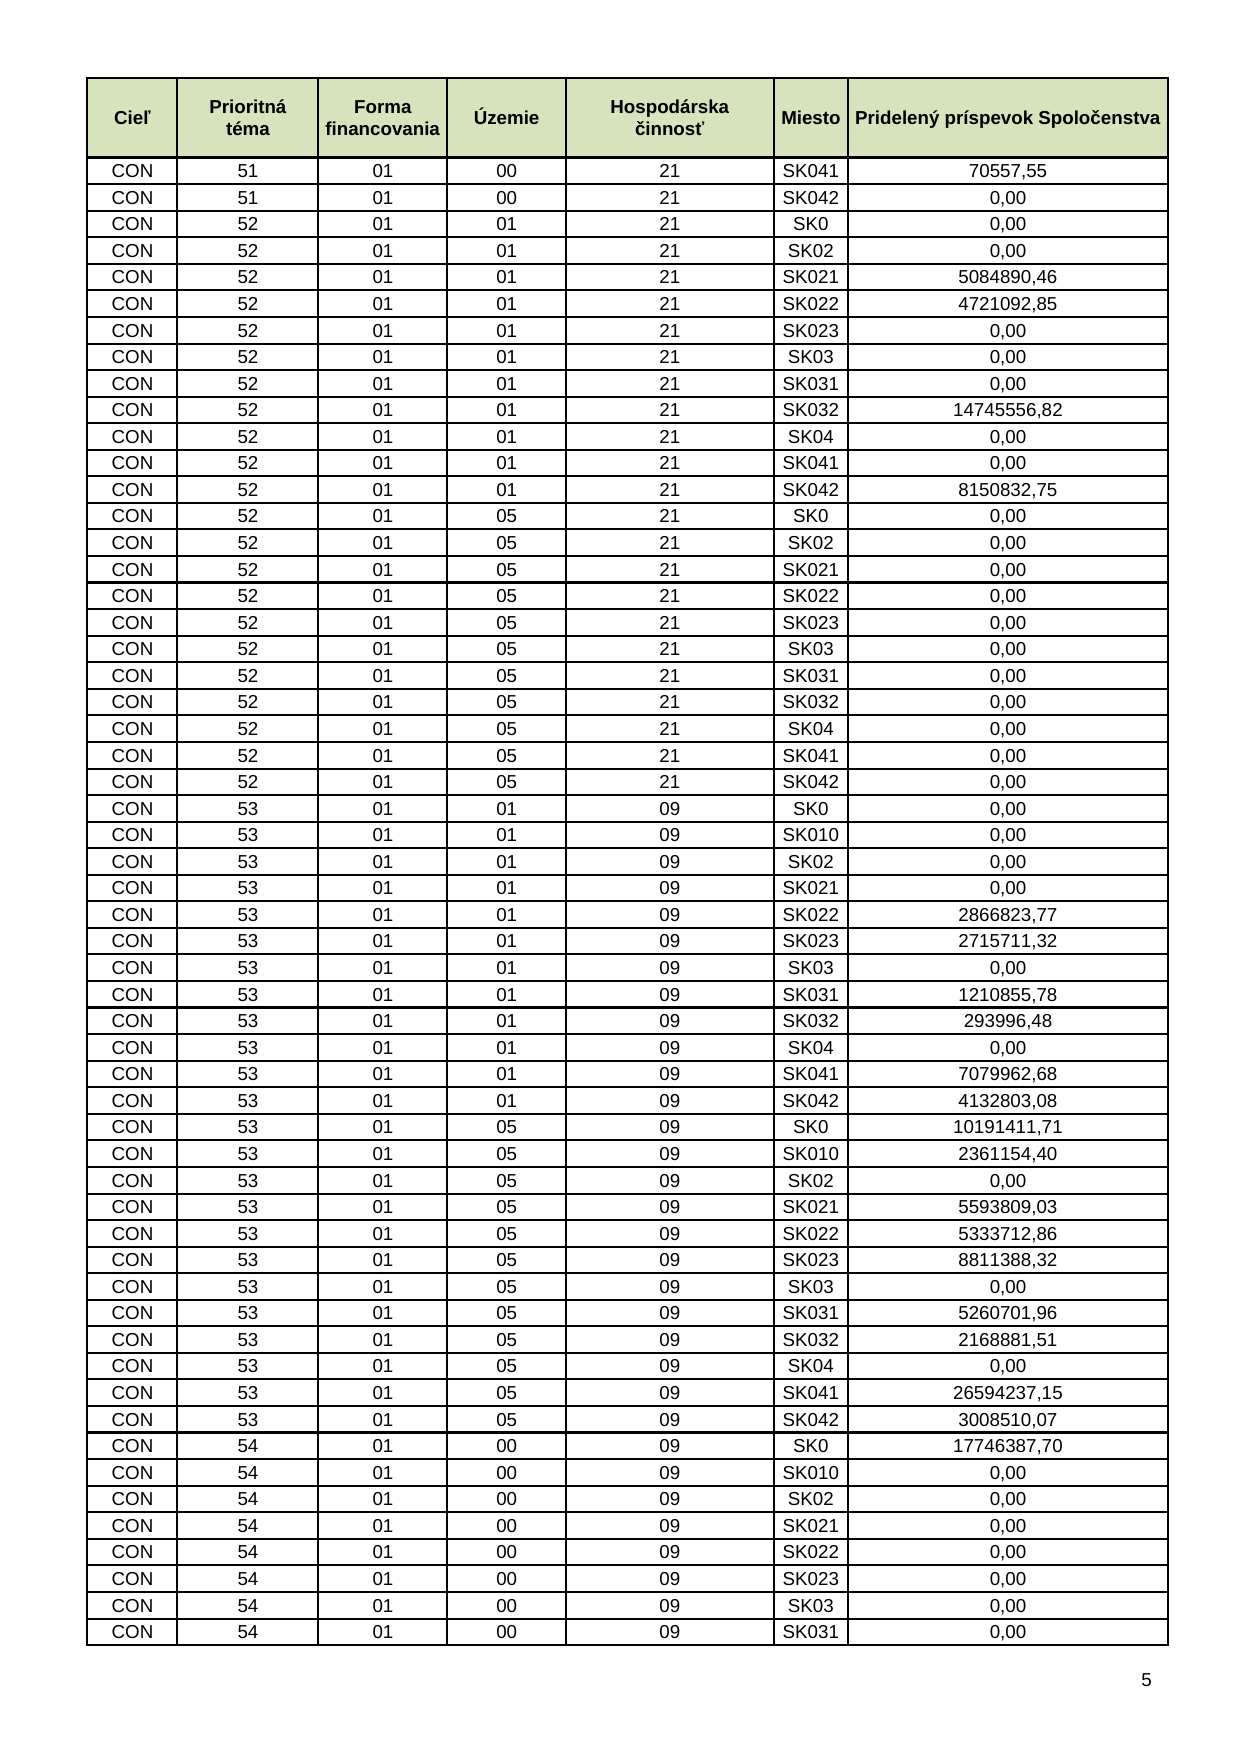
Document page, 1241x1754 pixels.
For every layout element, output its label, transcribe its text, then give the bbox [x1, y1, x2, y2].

table_cell 52 [178, 610, 317, 634]
table_cell 0,00 [849, 637, 1167, 661]
table_cell 00 [448, 1540, 565, 1564]
table_cell 4721092,85 [849, 291, 1167, 316]
table_cell 01 [319, 530, 446, 555]
table_cell 26594237,15 [849, 1380, 1167, 1405]
table_cell SK021 [775, 1195, 847, 1219]
table_cell 51 [178, 159, 317, 183]
table_cell SK03 [775, 1593, 847, 1617]
table_cell CON [88, 1168, 176, 1192]
table_cell 53 [178, 902, 317, 927]
table_cell SK041 [775, 1380, 847, 1405]
table_cell SK042 [775, 1088, 847, 1113]
table_cell 0,00 [849, 318, 1167, 342]
table_cell 01 [448, 345, 565, 369]
table_cell 09 [567, 1380, 773, 1405]
table_cell 09 [567, 1566, 773, 1591]
table_cell CON [88, 1301, 176, 1325]
table_cell 01 [319, 345, 446, 369]
table_cell CON [88, 982, 176, 1006]
table_cell 53 [178, 1248, 317, 1272]
table_cell 52 [178, 371, 317, 396]
table_header Pridelený príspevok Spoločenstva [849, 79, 1167, 156]
table_cell 01 [319, 1168, 446, 1192]
table_cell 01 [448, 1062, 565, 1086]
table_cell SK03 [775, 955, 847, 980]
table_cell 09 [567, 1221, 773, 1246]
table_cell 52 [178, 504, 317, 528]
table_cell 52 [178, 398, 317, 422]
table_cell 01 [319, 238, 446, 263]
table_cell SK023 [775, 318, 847, 342]
table_cell 05 [448, 663, 565, 688]
table_header Prioritná téma [178, 79, 317, 156]
table_cell 53 [178, 1301, 317, 1325]
table_cell 01 [319, 955, 446, 980]
table_cell 0,00 [849, 371, 1167, 396]
table_cell 54 [178, 1566, 317, 1591]
table_cell 0,00 [849, 530, 1167, 555]
table_cell 0,00 [849, 823, 1167, 847]
table_cell 01 [319, 1354, 446, 1378]
table_cell 0,00 [849, 1168, 1167, 1192]
table_cell SK02 [775, 238, 847, 263]
table_cell 01 [319, 1513, 446, 1538]
table_cell 05 [448, 716, 565, 741]
table_cell 01 [448, 849, 565, 874]
table_cell CON [88, 1035, 176, 1059]
table_cell SK032 [775, 398, 847, 422]
table_cell CON [88, 1062, 176, 1086]
table_cell 09 [567, 1062, 773, 1086]
table_cell 00 [448, 1593, 565, 1617]
table_cell 52 [178, 318, 317, 342]
table_cell 01 [319, 185, 446, 209]
table_cell SK022 [775, 584, 847, 608]
table_cell 09 [567, 1540, 773, 1564]
table_cell CON [88, 291, 176, 316]
table_cell 01 [319, 663, 446, 688]
table_cell 53 [178, 955, 317, 980]
table_cell 0,00 [849, 955, 1167, 980]
table_cell SK022 [775, 291, 847, 316]
table_cell 01 [319, 1115, 446, 1139]
table_cell 01 [319, 477, 446, 502]
table_cell 01 [319, 982, 446, 1006]
table_cell 05 [448, 1380, 565, 1405]
table_cell SK03 [775, 1274, 847, 1299]
table_cell SK041 [775, 743, 847, 767]
table_cell 01 [319, 318, 446, 342]
table_cell 0,00 [849, 504, 1167, 528]
table_cell 01 [319, 1327, 446, 1352]
table_cell 00 [448, 1566, 565, 1591]
table_cell 53 [178, 849, 317, 874]
table_cell SK031 [775, 982, 847, 1006]
table_cell 05 [448, 1354, 565, 1378]
table_cell 05 [448, 690, 565, 714]
table_cell 05 [448, 1141, 565, 1166]
table_cell 21 [567, 265, 773, 289]
table_cell CON [88, 902, 176, 927]
table_cell 0,00 [849, 663, 1167, 688]
table_cell CON [88, 477, 176, 502]
table_cell 0,00 [849, 1460, 1167, 1484]
table_cell 09 [567, 1620, 773, 1644]
table_cell 53 [178, 876, 317, 900]
table_cell 0,00 [849, 451, 1167, 475]
table_cell 52 [178, 451, 317, 475]
table_cell 09 [567, 1248, 773, 1272]
table_cell SK042 [775, 185, 847, 209]
table_cell 0,00 [849, 849, 1167, 874]
table_cell SK031 [775, 663, 847, 688]
table_cell SK02 [775, 1168, 847, 1192]
table_cell SK0 [775, 796, 847, 821]
table_cell SK0 [775, 1434, 847, 1458]
table_header Hospodárska činnosť [567, 79, 773, 156]
table_cell 09 [567, 1460, 773, 1484]
table_cell 01 [319, 291, 446, 316]
table_cell 09 [567, 1168, 773, 1192]
table_cell CON [88, 1141, 176, 1166]
table_cell SK03 [775, 637, 847, 661]
table_cell 52 [178, 530, 317, 555]
table_cell CON [88, 796, 176, 821]
table_header Územie [448, 79, 565, 156]
table_cell 01 [448, 929, 565, 953]
table_cell 53 [178, 823, 317, 847]
table_cell CON [88, 637, 176, 661]
table_cell 01 [319, 1035, 446, 1059]
table_cell 5084890,46 [849, 265, 1167, 289]
table_cell 01 [448, 212, 565, 236]
table_cell 52 [178, 637, 317, 661]
table_cell 09 [567, 823, 773, 847]
table_cell 09 [567, 1301, 773, 1325]
table_cell 01 [448, 371, 565, 396]
table_cell 00 [448, 1620, 565, 1644]
table_cell SK02 [775, 849, 847, 874]
table_cell 05 [448, 743, 565, 767]
table_cell SK04 [775, 1354, 847, 1378]
table_cell 1210855,78 [849, 982, 1167, 1006]
table_cell 52 [178, 212, 317, 236]
table_cell 52 [178, 716, 317, 741]
table_cell 53 [178, 1195, 317, 1219]
table_cell 21 [567, 291, 773, 316]
table_cell SK021 [775, 557, 847, 581]
table_cell SK021 [775, 265, 847, 289]
table_cell CON [88, 451, 176, 475]
table_cell 05 [448, 504, 565, 528]
table_cell CON [88, 557, 176, 581]
table_cell 01 [319, 1407, 446, 1431]
table_cell 01 [448, 398, 565, 422]
table_cell 53 [178, 796, 317, 821]
table_cell CON [88, 1088, 176, 1113]
table_cell 09 [567, 1088, 773, 1113]
table_cell 53 [178, 1327, 317, 1352]
table_cell 7079962,68 [849, 1062, 1167, 1086]
table_cell 00 [448, 159, 565, 183]
table_cell 05 [448, 637, 565, 661]
table_cell CON [88, 185, 176, 209]
table_cell 2361154,40 [849, 1141, 1167, 1166]
table_cell 01 [319, 265, 446, 289]
table_cell 0,00 [849, 716, 1167, 741]
table_cell 01 [319, 770, 446, 794]
table_cell 05 [448, 1407, 565, 1431]
table_cell 09 [567, 1327, 773, 1352]
table_cell 09 [567, 796, 773, 821]
table_cell 01 [448, 823, 565, 847]
table_cell 01 [319, 1434, 446, 1458]
table_cell 01 [319, 743, 446, 767]
table_cell SK041 [775, 1062, 847, 1086]
table_cell 5333712,86 [849, 1221, 1167, 1246]
table_cell 01 [319, 504, 446, 528]
table_cell 09 [567, 1141, 773, 1166]
table_cell 0,00 [849, 584, 1167, 608]
table_cell 0,00 [849, 743, 1167, 767]
table_cell 54 [178, 1434, 317, 1458]
table_cell SK0 [775, 212, 847, 236]
table_cell SK021 [775, 1513, 847, 1538]
table_cell CON [88, 1487, 176, 1511]
table_cell 01 [319, 716, 446, 741]
table_cell CON [88, 1327, 176, 1352]
table_cell 09 [567, 1407, 773, 1431]
table_cell 0,00 [849, 1540, 1167, 1564]
table_cell 53 [178, 1062, 317, 1086]
table_cell 05 [448, 557, 565, 581]
table_cell CON [88, 1009, 176, 1033]
table_cell 54 [178, 1593, 317, 1617]
table_cell SK02 [775, 1487, 847, 1511]
table_cell 0,00 [849, 1274, 1167, 1299]
table_cell SK04 [775, 424, 847, 449]
table_cell 01 [319, 1088, 446, 1113]
table_cell 21 [567, 318, 773, 342]
table_cell 01 [448, 477, 565, 502]
table_cell SK032 [775, 690, 847, 714]
table_cell 01 [319, 849, 446, 874]
table_cell 21 [567, 398, 773, 422]
table_cell 00 [448, 1487, 565, 1511]
table_cell CON [88, 690, 176, 714]
table_cell 09 [567, 955, 773, 980]
table_cell 01 [319, 796, 446, 821]
table_cell CON [88, 849, 176, 874]
table_cell 53 [178, 1274, 317, 1299]
table_cell 0,00 [849, 1354, 1167, 1378]
table_cell 0,00 [849, 212, 1167, 236]
table_cell 01 [319, 1566, 446, 1591]
table_cell SK031 [775, 1620, 847, 1644]
table_cell 01 [319, 1380, 446, 1405]
table_cell SK021 [775, 876, 847, 900]
table_cell 01 [448, 238, 565, 263]
table_cell 0,00 [849, 185, 1167, 209]
table_cell CON [88, 663, 176, 688]
table_cell 0,00 [849, 1566, 1167, 1591]
table_cell CON [88, 318, 176, 342]
table_cell CON [88, 1274, 176, 1299]
table_cell 52 [178, 291, 317, 316]
table_cell 53 [178, 1354, 317, 1378]
table_cell CON [88, 265, 176, 289]
table_cell 01 [319, 557, 446, 581]
table_cell 01 [448, 902, 565, 927]
table_cell 05 [448, 1115, 565, 1139]
table_cell CON [88, 743, 176, 767]
table_cell 01 [448, 424, 565, 449]
table_cell 09 [567, 1274, 773, 1299]
table_cell 0,00 [849, 238, 1167, 263]
table_cell 01 [319, 610, 446, 634]
table_cell 01 [319, 212, 446, 236]
table_cell 09 [567, 1009, 773, 1033]
table_cell 05 [448, 770, 565, 794]
table_cell SK022 [775, 902, 847, 927]
table_cell 52 [178, 557, 317, 581]
table_cell 0,00 [849, 1620, 1167, 1644]
table_cell 14745556,82 [849, 398, 1167, 422]
table_cell 09 [567, 1434, 773, 1458]
table_cell 3008510,07 [849, 1407, 1167, 1431]
table_cell 09 [567, 929, 773, 953]
table_cell CON [88, 610, 176, 634]
table_cell CON [88, 1540, 176, 1564]
table_cell 17746387,70 [849, 1434, 1167, 1458]
table_cell 00 [448, 185, 565, 209]
table_cell 8811388,32 [849, 1248, 1167, 1272]
table_cell 01 [319, 398, 446, 422]
table_cell 53 [178, 929, 317, 953]
table_cell 05 [448, 1274, 565, 1299]
table_cell SK023 [775, 1248, 847, 1272]
table_cell 01 [319, 424, 446, 449]
table_cell 01 [319, 902, 446, 927]
table_cell 09 [567, 982, 773, 1006]
table_cell 53 [178, 1168, 317, 1192]
table_cell 21 [567, 770, 773, 794]
table_cell 52 [178, 477, 317, 502]
table_cell CON [88, 1566, 176, 1591]
table_cell 01 [448, 451, 565, 475]
table_cell 01 [448, 318, 565, 342]
table_cell SK042 [775, 1407, 847, 1431]
table_cell 54 [178, 1487, 317, 1511]
table_cell 09 [567, 902, 773, 927]
table_cell 01 [448, 265, 565, 289]
table_cell CON [88, 1115, 176, 1139]
table_cell 09 [567, 1513, 773, 1538]
table_cell SK023 [775, 929, 847, 953]
table_cell 01 [319, 1221, 446, 1246]
table_cell SK032 [775, 1327, 847, 1352]
table_header Forma financovania [319, 79, 446, 156]
table_cell SK022 [775, 1221, 847, 1246]
table_cell SK031 [775, 1301, 847, 1325]
table_cell 52 [178, 663, 317, 688]
table_cell 01 [319, 637, 446, 661]
table_cell CON [88, 159, 176, 183]
table_cell SK032 [775, 1009, 847, 1033]
table_cell 52 [178, 770, 317, 794]
table_cell 09 [567, 1115, 773, 1139]
table_cell 293996,48 [849, 1009, 1167, 1033]
table_cell SK041 [775, 159, 847, 183]
table_cell 01 [319, 584, 446, 608]
table_cell 01 [319, 929, 446, 953]
table_cell CON [88, 424, 176, 449]
table_cell SK031 [775, 371, 847, 396]
table_cell CON [88, 1513, 176, 1538]
table_cell 00 [448, 1513, 565, 1538]
table_cell CON [88, 1407, 176, 1431]
table_cell CON [88, 1620, 176, 1644]
table_cell CON [88, 1195, 176, 1219]
table_cell CON [88, 1460, 176, 1484]
table_cell 01 [319, 371, 446, 396]
table_cell 01 [319, 1195, 446, 1219]
table_cell CON [88, 371, 176, 396]
table_cell 05 [448, 584, 565, 608]
table_cell 52 [178, 424, 317, 449]
table_cell 52 [178, 743, 317, 767]
table_cell 21 [567, 743, 773, 767]
table_cell CON [88, 238, 176, 263]
table_cell SK023 [775, 1566, 847, 1591]
table_cell SK04 [775, 716, 847, 741]
table_cell 01 [319, 1460, 446, 1484]
table_cell SK023 [775, 610, 847, 634]
table_cell 01 [448, 1009, 565, 1033]
table_cell 0,00 [849, 1513, 1167, 1538]
table_cell 54 [178, 1460, 317, 1484]
table_cell CON [88, 584, 176, 608]
table_cell CON [88, 504, 176, 528]
table_cell 21 [567, 610, 773, 634]
table_cell 21 [567, 451, 773, 475]
table_cell 53 [178, 1035, 317, 1059]
table_cell 21 [567, 371, 773, 396]
table_cell SK04 [775, 1035, 847, 1059]
table_cell CON [88, 1593, 176, 1617]
table_cell 21 [567, 424, 773, 449]
table_cell CON [88, 1221, 176, 1246]
table_cell CON [88, 530, 176, 555]
table_cell CON [88, 398, 176, 422]
table_cell 21 [567, 530, 773, 555]
table_cell SK0 [775, 1115, 847, 1139]
table_cell SK010 [775, 823, 847, 847]
table_cell 05 [448, 1195, 565, 1219]
table_cell SK022 [775, 1540, 847, 1564]
table_cell 01 [319, 1540, 446, 1564]
table_cell 53 [178, 982, 317, 1006]
table_cell 53 [178, 1221, 317, 1246]
table_cell CON [88, 1248, 176, 1272]
table_cell 01 [448, 1035, 565, 1059]
table_cell 0,00 [849, 345, 1167, 369]
table_cell 01 [448, 982, 565, 1006]
table_cell 05 [448, 1327, 565, 1352]
table_cell 0,00 [849, 1035, 1167, 1059]
table_cell 01 [319, 876, 446, 900]
table_cell 21 [567, 584, 773, 608]
table_cell SK010 [775, 1460, 847, 1484]
table_cell 01 [448, 955, 565, 980]
table_cell 52 [178, 265, 317, 289]
table_cell 01 [319, 823, 446, 847]
table_cell 0,00 [849, 1487, 1167, 1511]
table_cell 0,00 [849, 876, 1167, 900]
table_cell 09 [567, 1487, 773, 1511]
table_cell 21 [567, 663, 773, 688]
table_cell 52 [178, 238, 317, 263]
table_cell 5260701,96 [849, 1301, 1167, 1325]
table_cell 01 [319, 1009, 446, 1033]
table_cell 01 [319, 1620, 446, 1644]
table_cell 21 [567, 716, 773, 741]
table_cell 53 [178, 1115, 317, 1139]
table_cell SK0 [775, 504, 847, 528]
table_cell 01 [448, 796, 565, 821]
table_cell 0,00 [849, 796, 1167, 821]
table_cell 21 [567, 185, 773, 209]
table_cell 09 [567, 1354, 773, 1378]
table_cell 01 [319, 1593, 446, 1617]
table_cell 21 [567, 345, 773, 369]
table_cell 01 [319, 1141, 446, 1166]
table_cell 09 [567, 876, 773, 900]
table_cell 05 [448, 1301, 565, 1325]
table_cell 05 [448, 1248, 565, 1272]
table_cell 01 [319, 451, 446, 475]
table_cell CON [88, 1380, 176, 1405]
table_cell 05 [448, 1168, 565, 1192]
table_cell CON [88, 876, 176, 900]
table_cell SK041 [775, 451, 847, 475]
table_cell 21 [567, 637, 773, 661]
table_cell 21 [567, 557, 773, 581]
table_cell 52 [178, 690, 317, 714]
table_cell 01 [448, 876, 565, 900]
table_cell 05 [448, 1221, 565, 1246]
table_cell 21 [567, 238, 773, 263]
table_cell SK03 [775, 345, 847, 369]
table_cell 01 [319, 1248, 446, 1272]
table_cell 05 [448, 530, 565, 555]
table_cell 5593809,03 [849, 1195, 1167, 1219]
table_cell 4132803,08 [849, 1088, 1167, 1113]
table_cell 01 [319, 1274, 446, 1299]
table_cell 01 [319, 1062, 446, 1086]
table_cell 54 [178, 1540, 317, 1564]
table_cell CON [88, 345, 176, 369]
table_cell CON [88, 955, 176, 980]
table_cell 21 [567, 159, 773, 183]
table_cell 2168881,51 [849, 1327, 1167, 1352]
table_cell SK042 [775, 477, 847, 502]
table_cell CON [88, 716, 176, 741]
table_cell 54 [178, 1620, 317, 1644]
table_cell 01 [448, 1088, 565, 1113]
table_cell CON [88, 823, 176, 847]
table_cell 52 [178, 345, 317, 369]
table_cell 52 [178, 584, 317, 608]
table_header Cieľ [88, 79, 176, 156]
table_cell 01 [319, 159, 446, 183]
table_cell 70557,55 [849, 159, 1167, 183]
table_cell SK02 [775, 530, 847, 555]
table_cell 54 [178, 1513, 317, 1538]
table_cell 53 [178, 1009, 317, 1033]
table_cell 01 [319, 1487, 446, 1511]
table_cell 53 [178, 1380, 317, 1405]
table_cell 21 [567, 477, 773, 502]
table_cell 51 [178, 185, 317, 209]
table_cell CON [88, 1354, 176, 1378]
table_cell 01 [319, 1301, 446, 1325]
table_cell 8150832,75 [849, 477, 1167, 502]
table_cell 09 [567, 1593, 773, 1617]
table_cell 2715711,32 [849, 929, 1167, 953]
table_cell SK042 [775, 770, 847, 794]
table_cell CON [88, 770, 176, 794]
table_cell CON [88, 929, 176, 953]
table_cell SK010 [775, 1141, 847, 1166]
table_cell 21 [567, 212, 773, 236]
table_cell 21 [567, 690, 773, 714]
table_cell 0,00 [849, 690, 1167, 714]
table_cell 21 [567, 504, 773, 528]
table_cell 00 [448, 1434, 565, 1458]
table_cell 0,00 [849, 424, 1167, 449]
table_cell 01 [319, 690, 446, 714]
table_cell 0,00 [849, 770, 1167, 794]
table_cell CON [88, 1434, 176, 1458]
table_cell 09 [567, 849, 773, 874]
table_header Miesto [775, 79, 847, 156]
table_cell CON [88, 212, 176, 236]
table_cell 53 [178, 1141, 317, 1166]
table_cell 2866823,77 [849, 902, 1167, 927]
table_cell 10191411,71 [849, 1115, 1167, 1139]
table_cell 01 [448, 291, 565, 316]
table_cell 53 [178, 1407, 317, 1431]
table_cell 09 [567, 1195, 773, 1219]
table_cell 53 [178, 1088, 317, 1113]
table_cell 0,00 [849, 1593, 1167, 1617]
table_cell 0,00 [849, 557, 1167, 581]
table_cell 05 [448, 610, 565, 634]
table_cell 0,00 [849, 610, 1167, 634]
table_cell 09 [567, 1035, 773, 1059]
table_cell 00 [448, 1460, 565, 1484]
